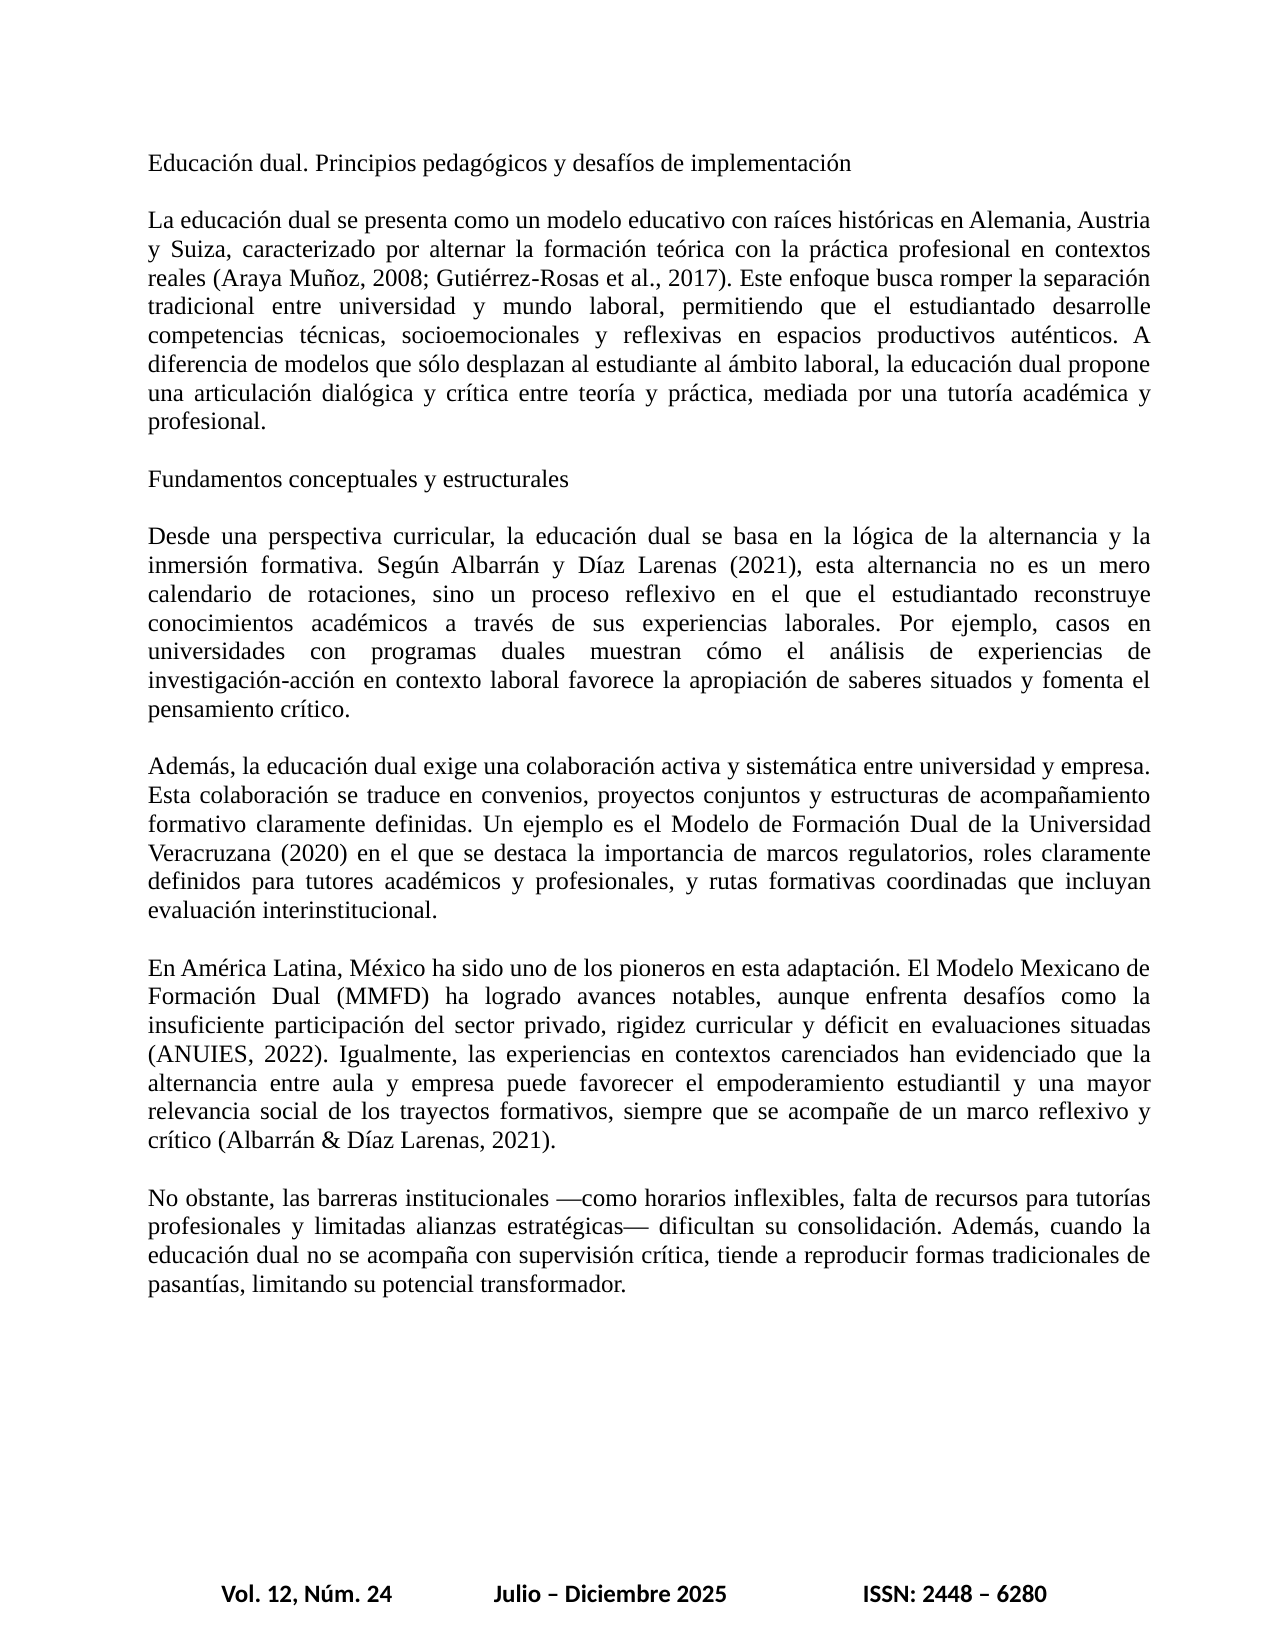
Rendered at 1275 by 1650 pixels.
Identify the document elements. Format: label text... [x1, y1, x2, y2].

subtitle Además, la educación dual exige una colaboración activa y sistemática entre universidad y empresa. Esta colaboración se traduce en convenios, proyectos conjuntos y estructuras de acompañamiento formativo claramente definidas. Un ejemplo es el Modelo de Formación Dual de la Universidad Veracruzana (2020) en el que se destaca la importancia de marcos regulatorios, roles claramente definidos para tutores académicos y profesionales, y rutas formativas coordinadas que incluyan evaluación interinstitucional. [148, 751, 1152, 924]
subtitle La educación dual se presenta como un modelo educativo con raíces históricas en Alemania, Austria y Suiza, caracterizado por alternar la formación teórica con la práctica profesional en contextos reales (Araya Muñoz, 2008; Gutiérrez‑Rosas et al., 2017). Este enfoque busca romper la separación tradicional entre universidad y mundo laboral, permitiendo que el estudiantado desarrolle competencias técnicas, socioemocionales y reflexivas en espacios productivos auténticos. A diferencia de modelos que sólo desplazan al estudiante al ámbito laboral, la educación dual propone una articulación dialógica y crítica entre teoría y práctica, mediada por una tutoría académica y profesional. [148, 205, 1152, 435]
subtitle En América Latina, México ha sido uno de los pioneros en esta adaptación. El Modelo Mexicano de Formación Dual (MMFD) ha logrado avances notables, aunque enfrenta desafíos como la insuficiente participación del sector privado, rigidez curricular y déficit en evaluaciones situadas (ANUIES, 2022). Igualmente, las experiencias en contextos carenciados han evidenciado que la alternancia entre aula y empresa puede favorecer el empoderamiento estudiantil y una mayor relevancia social de los trayectos formativos, siempre que se acompañe de un marco reflexivo y crítico (Albarrán & Díaz Larenas, 2021). [148, 953, 1152, 1154]
subtitle Fundamentos conceptuales y estructurales [148, 464, 1152, 493]
subtitle Educación dual. Principios pedagógicos y desafíos de implementación [148, 148, 1152, 176]
subtitle No obstante, las barreras institucionales —como horarios inflexibles, falta de recursos para tutorías profesionales y limitadas alianzas estratégicas— dificultan su consolidación. Además, cuando la educación dual no se acompaña con supervisión crítica, tiende a reproducir formas tradicionales de pasantías, limitando su potencial transformador. [148, 1183, 1152, 1298]
subtitle Desde una perspectiva curricular, la educación dual se basa en la lógica de la alternancia y la inmersión formativa. Según Albarrán y Díaz Larenas (2021), esta alternancia no es un mero calendario de rotaciones, sino un proceso reflexivo en el que el estudiantado reconstruye conocimientos académicos a través de sus experiencias laborales. Por ejemplo, casos en universidades con programas duales muestran cómo el análisis de experiencias de investigación‑acción en contexto laboral favorece la apropiación de saberes situados y fomenta el pensamiento crítico. [148, 521, 1152, 723]
